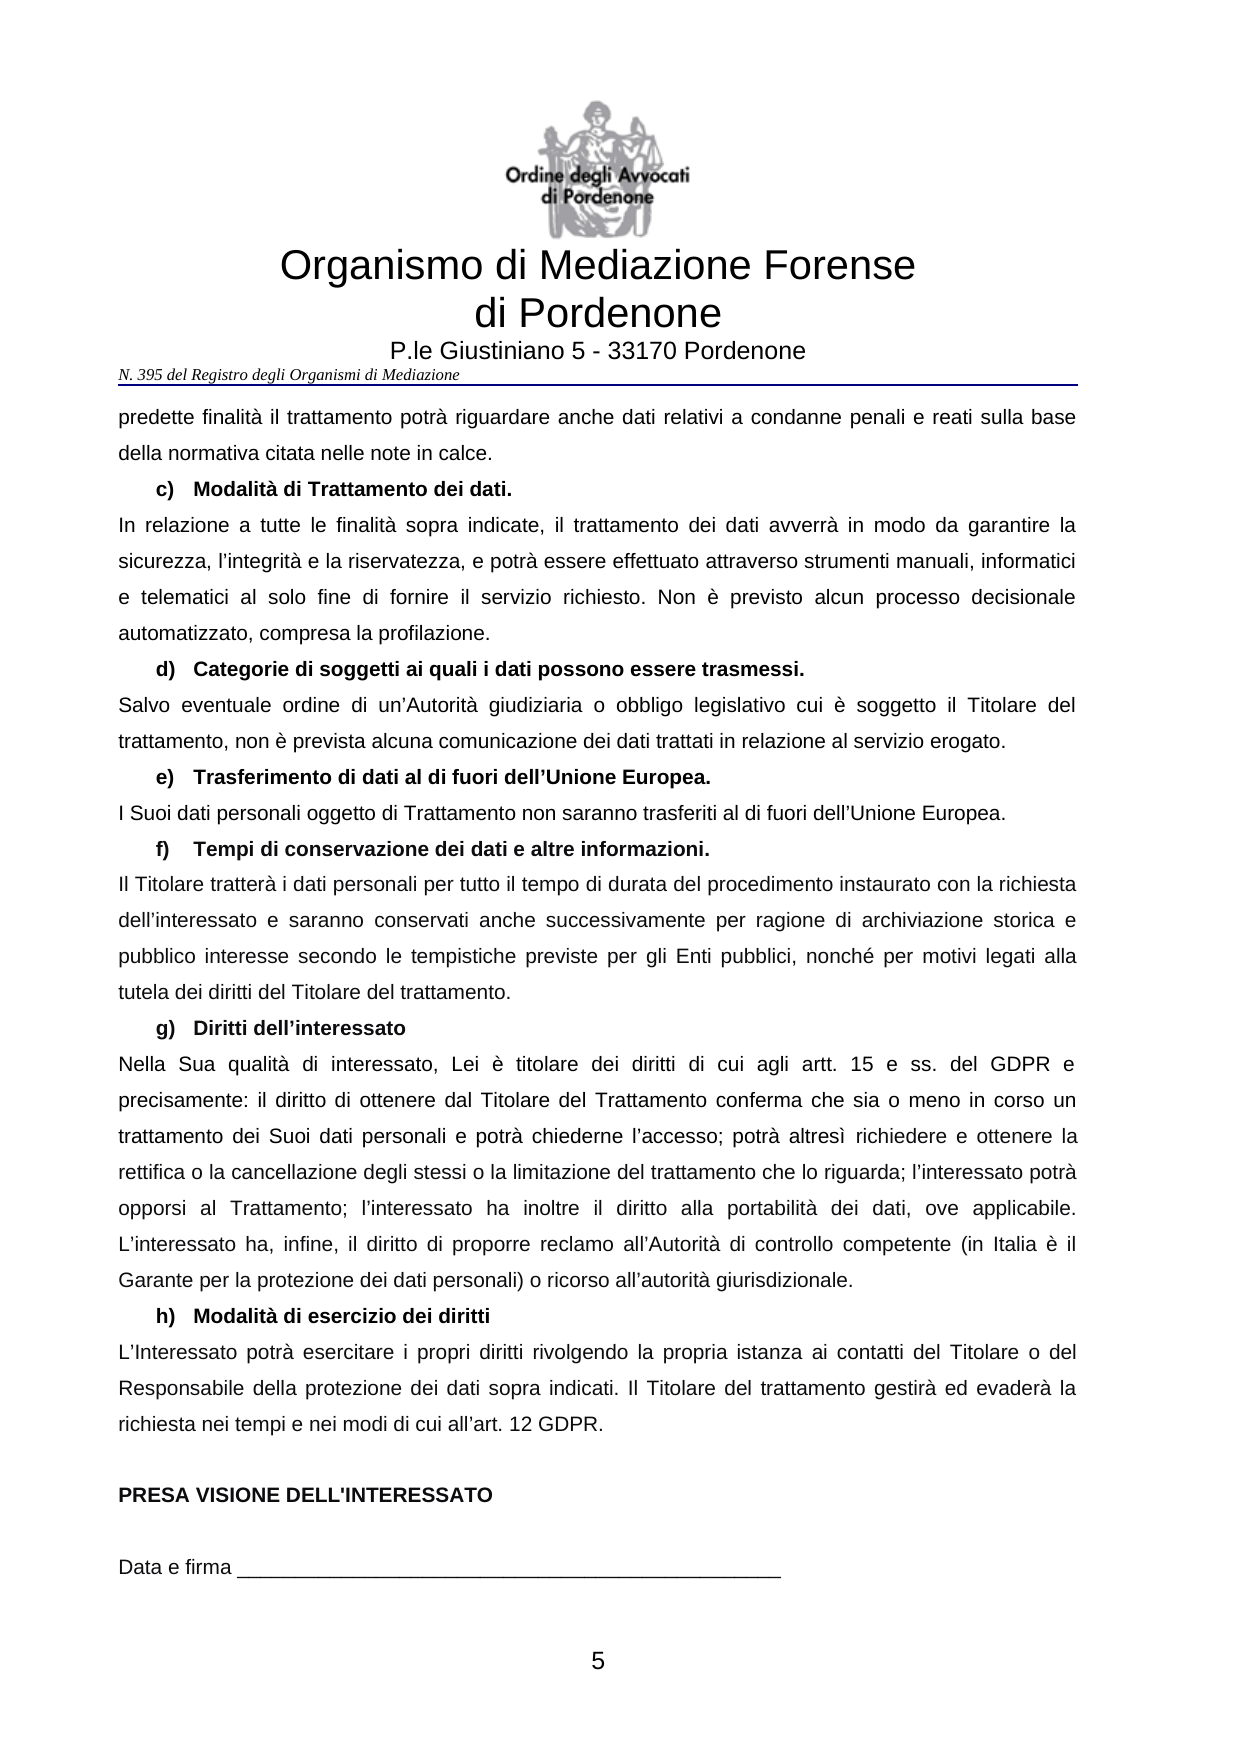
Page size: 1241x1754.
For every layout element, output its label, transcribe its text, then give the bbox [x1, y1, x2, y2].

text Il Titolare tratterà i dati personali per tutto il tempo di durata del procedimento instaurato con la richiesta dell’interessato e saranno conservati anche successivamente per ragione di archiviazione storica e pubblico interesse secondo le tempistiche previste per gli Enti pubblici, nonché per motivi legati alla tutela dei diritti del Titolare del trattamento. [118, 872, 1078, 1004]
text Nella Sua qualità di interessato, Lei è titolare dei diritti di cui agli artt. 15 e ss. del GDPR e precisamente: il diritto di ottenere dal Titolare del Trattamento conferma che sia o meno in corso un trattamento dei Suoi dati personali e potrà chiederne l’accesso; potrà altresì richiedere e ottenere la rettifica o la cancellazione degli stessi o la limitazione del trattamento che lo riguarda; l’interessato potrà opporsi al Trattamento; l’interessato ha inoltre il diritto alla portabilità dei dati, ove applicabile. L’interessato ha, infine, il diritto di proporre reclamo all’Autorità di controllo competente (in Italia è il Garante per la protezione dei dati personali) o ricorso all’autorità giurisdizionale. [118, 1052, 1078, 1292]
list Modalità di Trattamento dei dati. [156, 477, 1078, 501]
text Salvo eventuale ordine di un’Autorità giudiziaria o obbligo legislativo cui è soggetto il Titolare del trattamento, non è prevista alcuna comunicazione dei dati trattati in relazione al servizio erogato. [118, 693, 1078, 752]
list Tempi di conservazione dei dati e altre informazioni. [156, 836, 1078, 860]
text I Suoi dati personali oggetto di Trattamento non saranno trasferiti al di fuori dell’Unione Europea. [118, 800, 1078, 824]
text In relazione a tutte le finalità sopra indicate, il trattamento dei dati avverrà in modo da garantire la sicurezza, l’integrità e la riservatezza, e potrà essere effettuato attraverso strumenti manuali, informatici e telematici al solo fine di fornire il servizio richiesto. Non è previsto alcun processo decisionale automatizzato, compresa la profilazione. [118, 513, 1078, 645]
list Modalità di esercizio dei diritti [156, 1303, 1078, 1327]
text PRESA VISIONE DELL'INTERESSATO [118, 1483, 1078, 1507]
list Categorie di soggetti ai quali i dati possono essere trasmessi. [156, 657, 1078, 681]
text Data e firma _______________________________________________ [118, 1555, 1078, 1579]
list Diritti dell’interessato [156, 1016, 1078, 1040]
picture [502, 99, 694, 241]
text L’Interessato potrà esercitare i propri diritti rivolgendo la propria istanza ai contatti del Titolare o del Responsabile della protezione dei dati sopra indicati. Il Titolare del trattamento gestirà ed evaderà la richiesta nei tempi e nei modi di cui all’art. 12 GDPR. [118, 1339, 1078, 1435]
list Trasferimento di dati al di fuori dell’Unione Europea. [156, 764, 1078, 788]
